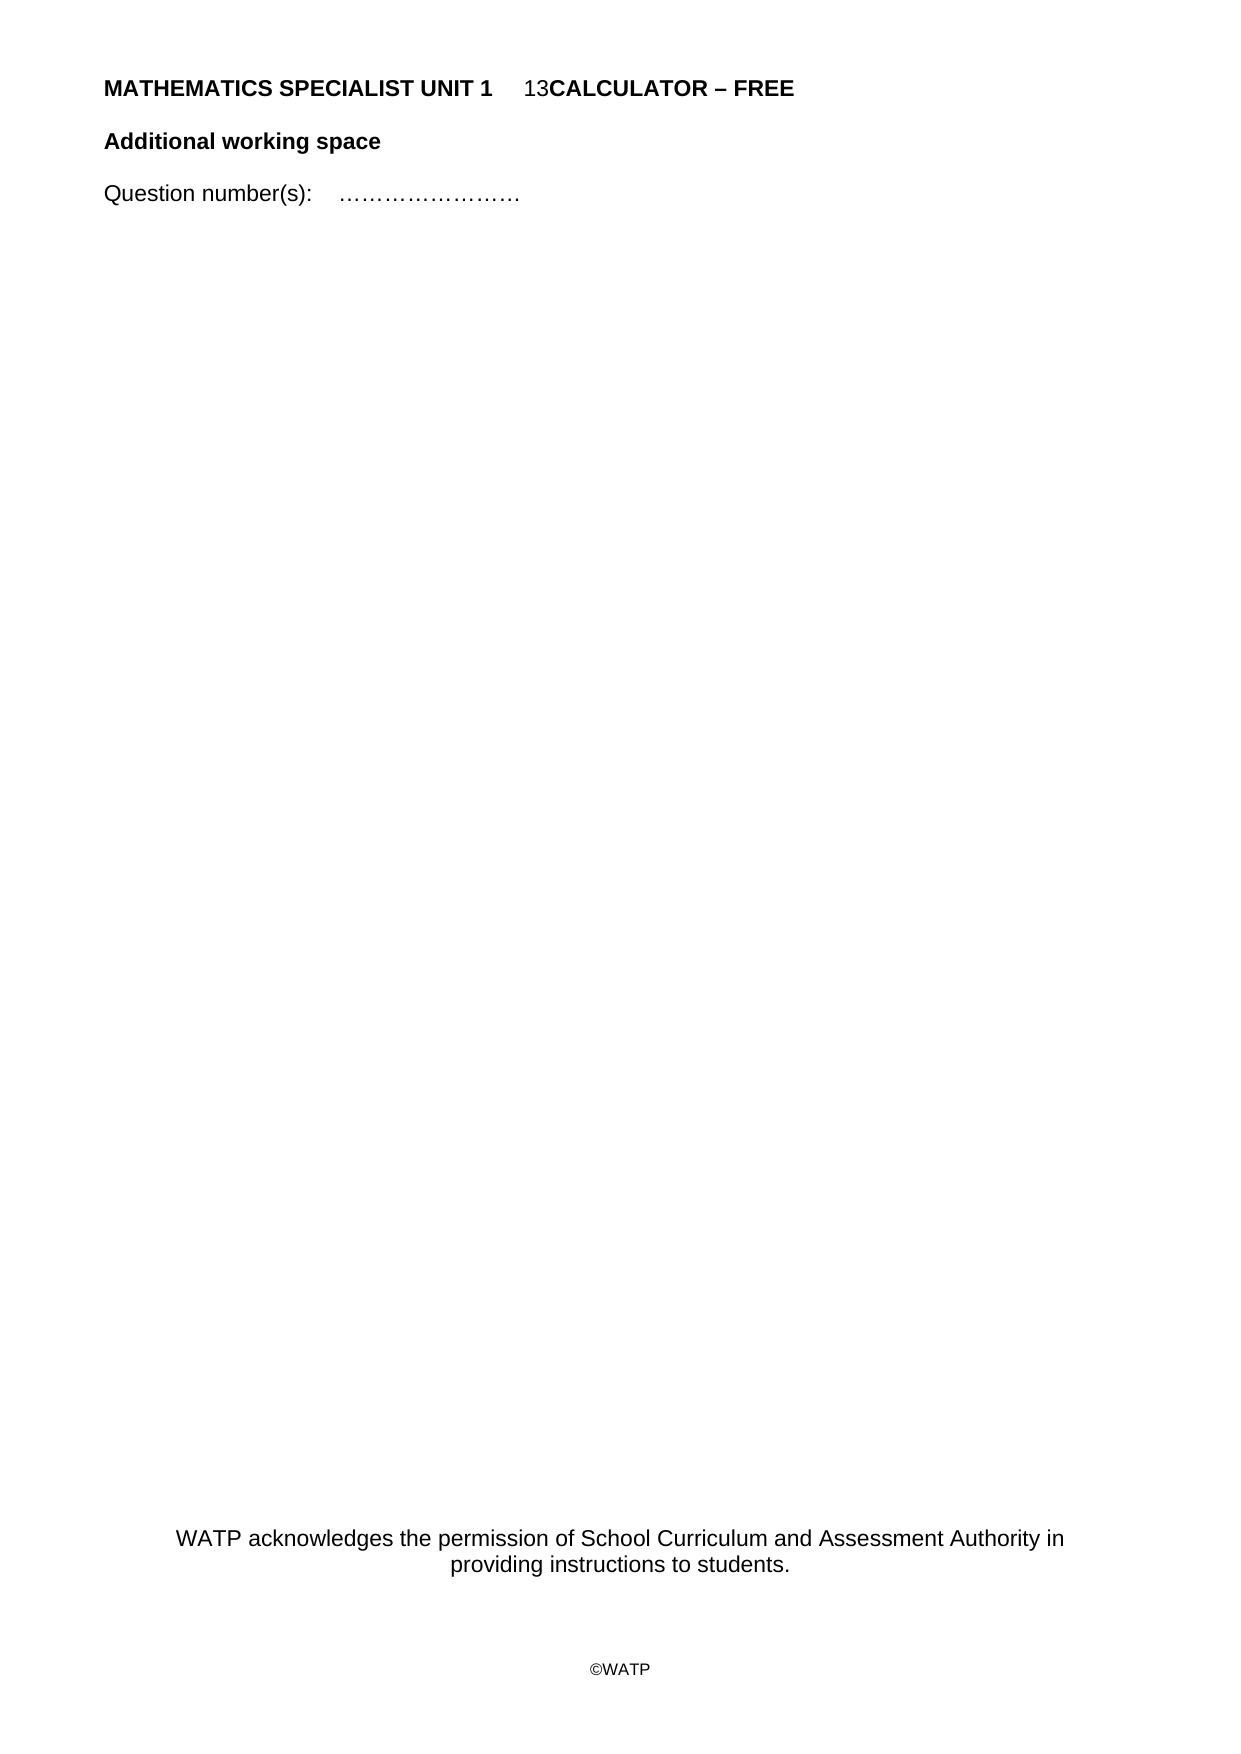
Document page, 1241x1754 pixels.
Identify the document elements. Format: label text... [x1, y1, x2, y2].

text providing instructions to students. [103, 1551, 1137, 1577]
text WATP acknowledges the permission of School Curriculum and Assessment Authority in [103, 1524, 1137, 1551]
text Additional working space [103, 128, 1137, 154]
text Question number(s): …………………… [103, 180, 1137, 207]
